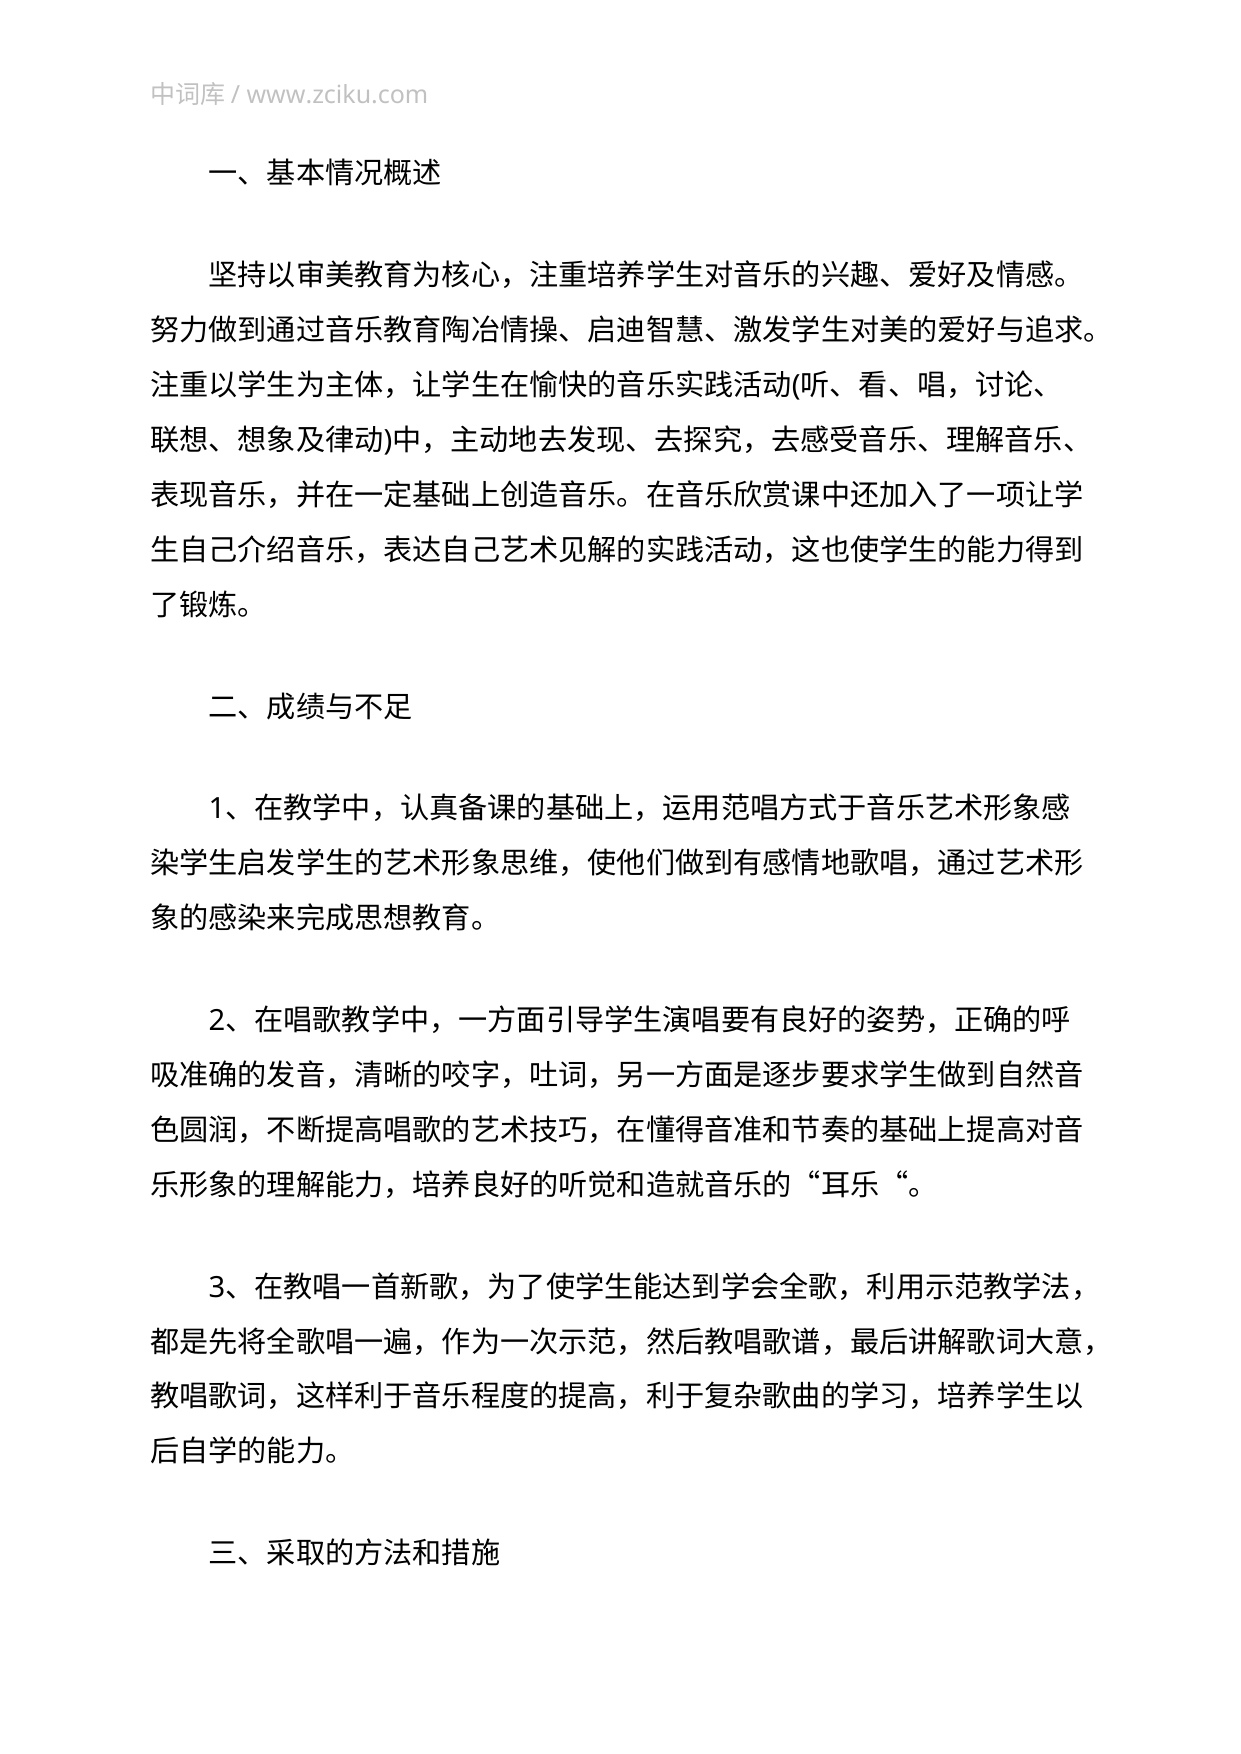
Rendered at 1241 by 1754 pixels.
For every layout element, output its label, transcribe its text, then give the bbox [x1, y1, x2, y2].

text 3、在教唱一首新歌，为了使学生能达到学会全歌，利用示范教学法，都是先将全歌唱一遍，作为一次示范，然后教唱歌谱，最后讲解歌词大意，教唱歌词，这样利于音乐程度的提高，利于复杂歌曲的学习，培养学生以后自学的能力。 [150, 1263, 1090, 1470]
text 一、基本情况概述 [150, 150, 1090, 192]
text 坚持以审美教育为核心，注重培养学生对音乐的兴趣、爱好及情感。努力做到通过音乐教育陶冶情操、启迪智慧、激发学生对美的爱好与追求。注重以学生为主体，让学生在愉快的音乐实践活动(听、看、唱，讨论、联想、想象及律动)中，主动地去发现、去探究，去感受音乐、理解音乐、表现音乐，并在一定基础上创造音乐。在音乐欣赏课中还加入了一项让学生自己介绍音乐，表达自己艺术见解的实践活动，这也使学生的能力得到了锻炼。 [150, 252, 1090, 624]
text 三、采取的方法和措施 [150, 1530, 1090, 1572]
text 2、在唱歌教学中，一方面引导学生演唱要有良好的姿势，正确的呼吸准确的发音，清晰的咬字，吐词，另一方面是逐步要求学生做到自然音色圆润，不断提高唱歌的艺术技巧，在懂得音准和节奏的基础上提高对音乐形象的理解能力，培养良好的听觉和造就音乐的“耳乐“。 [150, 997, 1090, 1204]
text 二、成绩与不足 [150, 683, 1090, 725]
text 1、在教学中，认真备课的基础上，运用范唱方式于音乐艺术形象感染学生启发学生的艺术形象思维，使他们做到有感情地歌唱，通过艺术形象的感染来完成思想教育。 [150, 785, 1090, 937]
